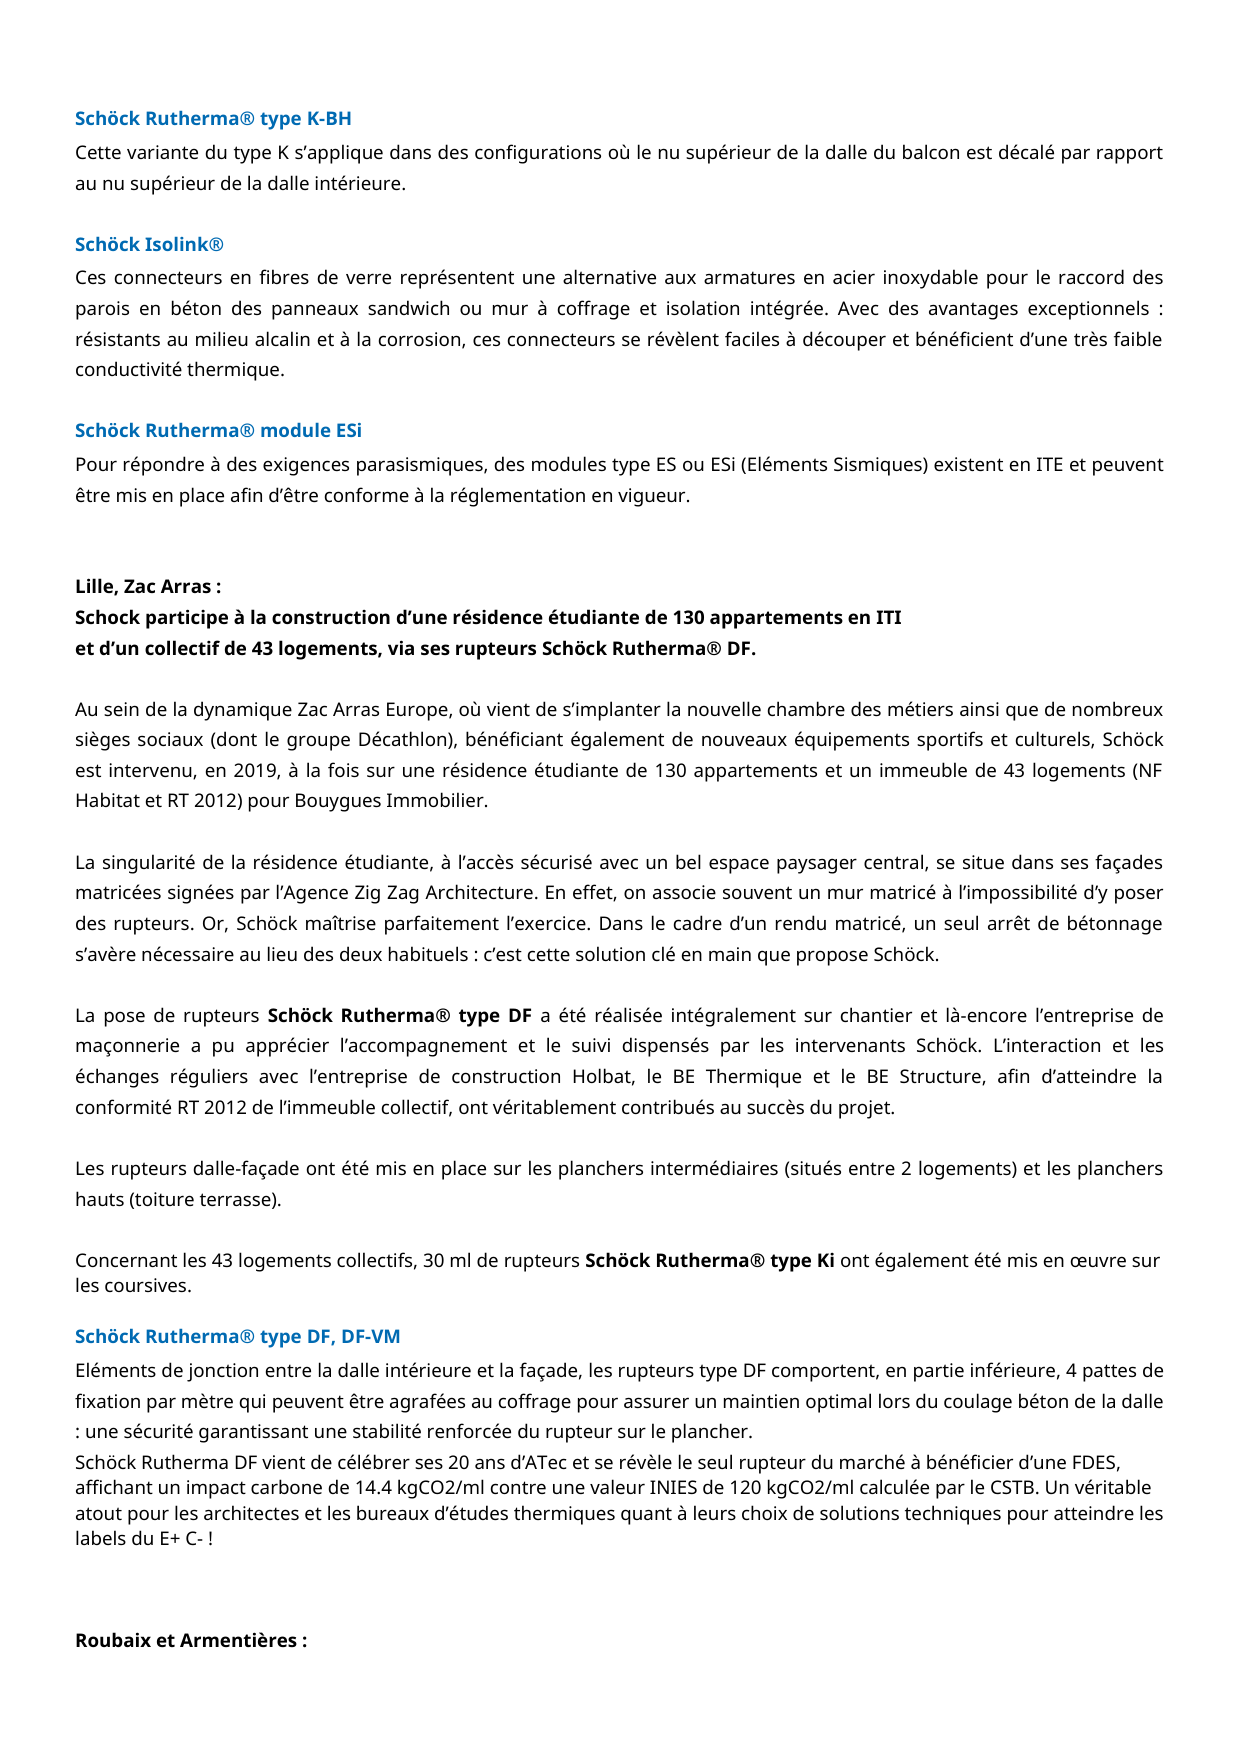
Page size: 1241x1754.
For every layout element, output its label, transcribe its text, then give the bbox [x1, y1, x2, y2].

text Roubaix et Armentières : [75, 1628, 1165, 1653]
text Schöck Rutherma DF vient de célébrer ses 20 ans d’ATec et se révèle le seul rupteur du marché à bénéficier d’une FDES, affichant un impact carbone de 14.4 kgCO2/ml contre une valeur INIES de 120 kgCO2/ml calculée par le CSTB. Un véritable atout pour les architectes et les bureaux d’études thermiques quant à leurs choix de solutions techniques pour atteindre les labels du E+ C- ! [75, 1449, 1165, 1551]
text La singularité de la résidence étudiante, à l’accès sécurisé avec un bel espace paysager central, se situe dans ses façades matricées signées par l’Agence Zig Zag Architecture. En effet, on associe souvent un mur matricé à l’impossibilité d’y poser des rupteurs. Or, Schöck maîtrise parfaitement l’exercice. Dans le cadre d’un rendu matricé, un seul arrêt de bétonnage s’avère nécessaire au lieu des deux habituels : c’est cette solution clé en main que propose Schöck. [75, 849, 1165, 966]
text Ces connecteurs en fibres de verre représentent une alternative aux armatures en acier inoxydable pour le raccord des parois en béton des panneaux sandwich ou mur à coffrage et isolation intégrée. Avec des avantages exceptionnels : résistants au milieu alcalin et à la corrosion, ces connecteurs se révèlent faciles à découper et bénéficient d’une très faible conductivité thermique. [75, 264, 1165, 382]
text Concernant les 43 logements collectifs, 30 ml de rupteurs Schöck Rutherma® type Ki ont également été mis en œuvre sur les coursives. [75, 1247, 1165, 1298]
text Pour répondre à des exigences parasismiques, des modules type ES ou ESi (Eléments Sismiques) existent en ITE et peuvent être mis en place afin d’être conforme à la réglementation en vigueur. [75, 451, 1165, 507]
text Lille, Zac Arras : [75, 573, 1165, 599]
text La pose de rupteurs Schöck Rutherma® type DF a été réalisée intégralement sur chantier et là-encore l’entreprise de maçonnerie a pu apprécier l’accompagnement et le suivi dispensés par les intervenants Schöck. L’interaction et les échanges réguliers avec l’entreprise de construction Holbat, le BE Thermique et le BE Structure, afin d’atteindre la conformité RT 2012 de l’immeuble collectif, ont véritablement contribués au succès du projet. [75, 1002, 1165, 1119]
text Schöck Rutherma® module ESi [75, 418, 1165, 443]
text Cette variante du type K s’applique dans des configurations où le nu supérieur de la dalle du balcon est décalé par rapport au nu supérieur de la dalle intérieure. [75, 139, 1165, 195]
text Schöck Rutherma® type DF, DF-VM [75, 1324, 1165, 1349]
text Au sein de la dynamique Zac Arras Europe, où vient de s’implanter la nouvelle chambre des métiers ainsi que de nombreux sièges sociaux (dont le groupe Décathlon), bénéficiant également de nouveaux équipements sportifs et culturels, Schöck est intervenu, en 2019, à la fois sur une résidence étudiante de 130 appartements et un immeuble de 43 logements (NF Habitat et RT 2012) pour Bouygues Immobilier. [75, 696, 1165, 813]
text Schöck Isolink® [75, 231, 1165, 257]
text Schöck Rutherma® type K-BH [75, 106, 1165, 131]
text Schock participe à la construction d’une résidence étudiante de 130 appartements en ITI et d’un collectif de 43 logements, via ses rupteurs Schöck Rutherma® DF. [75, 604, 1165, 660]
text Les rupteurs dalle-façade ont été mis en place sur les planchers intermédiaires (situés entre 2 logements) et les planchers hauts (toiture terrasse). [75, 1155, 1165, 1211]
text Eléments de jonction entre la dalle intérieure et la façade, les rupteurs type DF comportent, en partie inférieure, 4 pattes de fixation par mètre qui peuvent être agrafées au coffrage pour assurer un maintien optimal lors du coulage béton de la dalle : une sécurité garantissant une stabilité renforcée du rupteur sur le plancher. [75, 1357, 1165, 1444]
